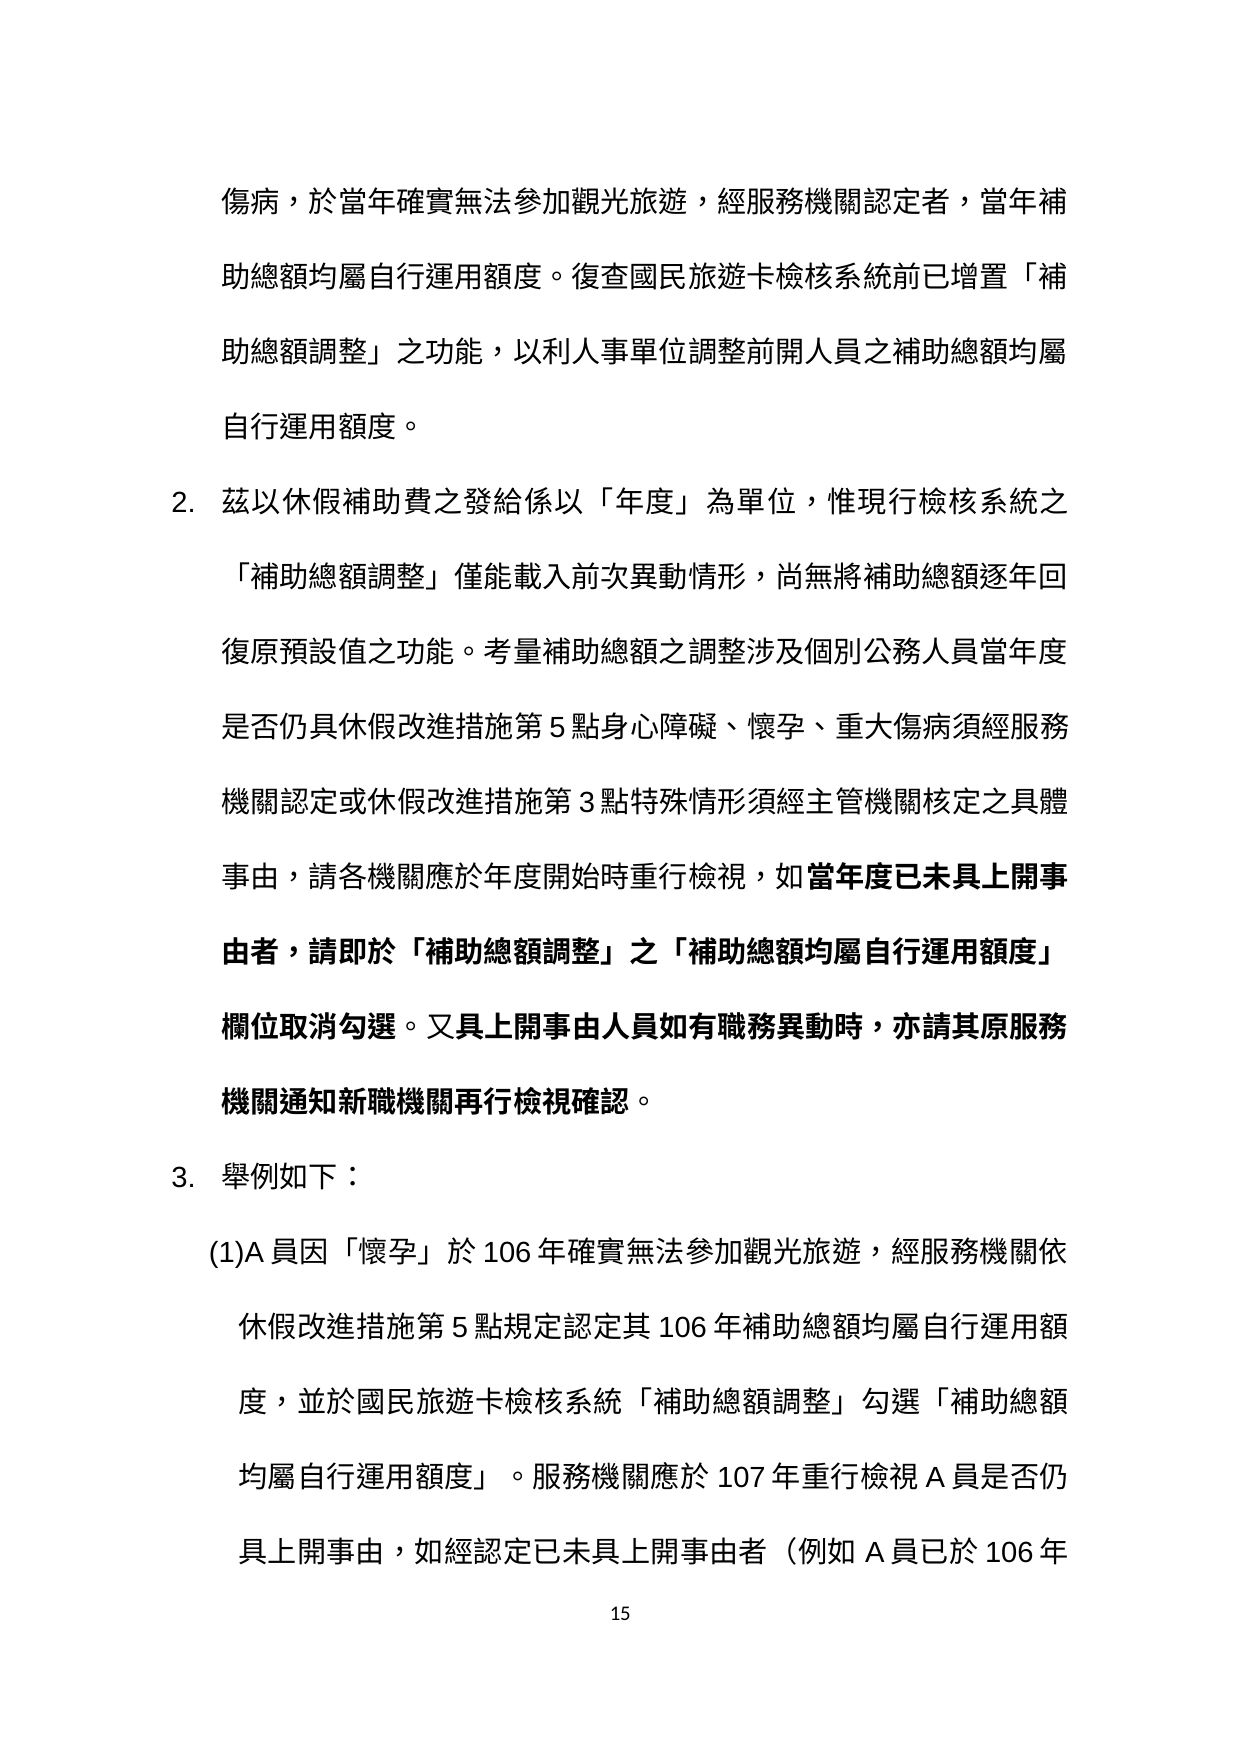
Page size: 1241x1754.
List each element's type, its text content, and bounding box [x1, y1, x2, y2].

list 茲以休假補助費之發給係以「年度」為單位，惟現行檢核系統之「補助總額調整」僅能載入前次異動情形，尚無將補助總額逐年回復原預設值之功能。考量補助總額之調整涉及個別公務人員當年度是否仍具休假改進措施第5點身心障礙、懷孕、重大傷病須經服務機關認定或休假改進措施第3點特殊情形須經主管機關核定之具體事由，請各機關應於年度開始時重行檢視，如當年度已未具上開事由者，請即於「補助總額調整」之「補助總額均屬自行運用額度」欄位取消勾選。又具上開事由人員如有職務異動時，亦請其原服務機關通知新職機關再行檢視確認。 [171, 462, 1069, 1137]
list 舉例如下： [171, 1137, 1069, 1212]
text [209, 1212, 1069, 1587]
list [171, 162, 1069, 462]
